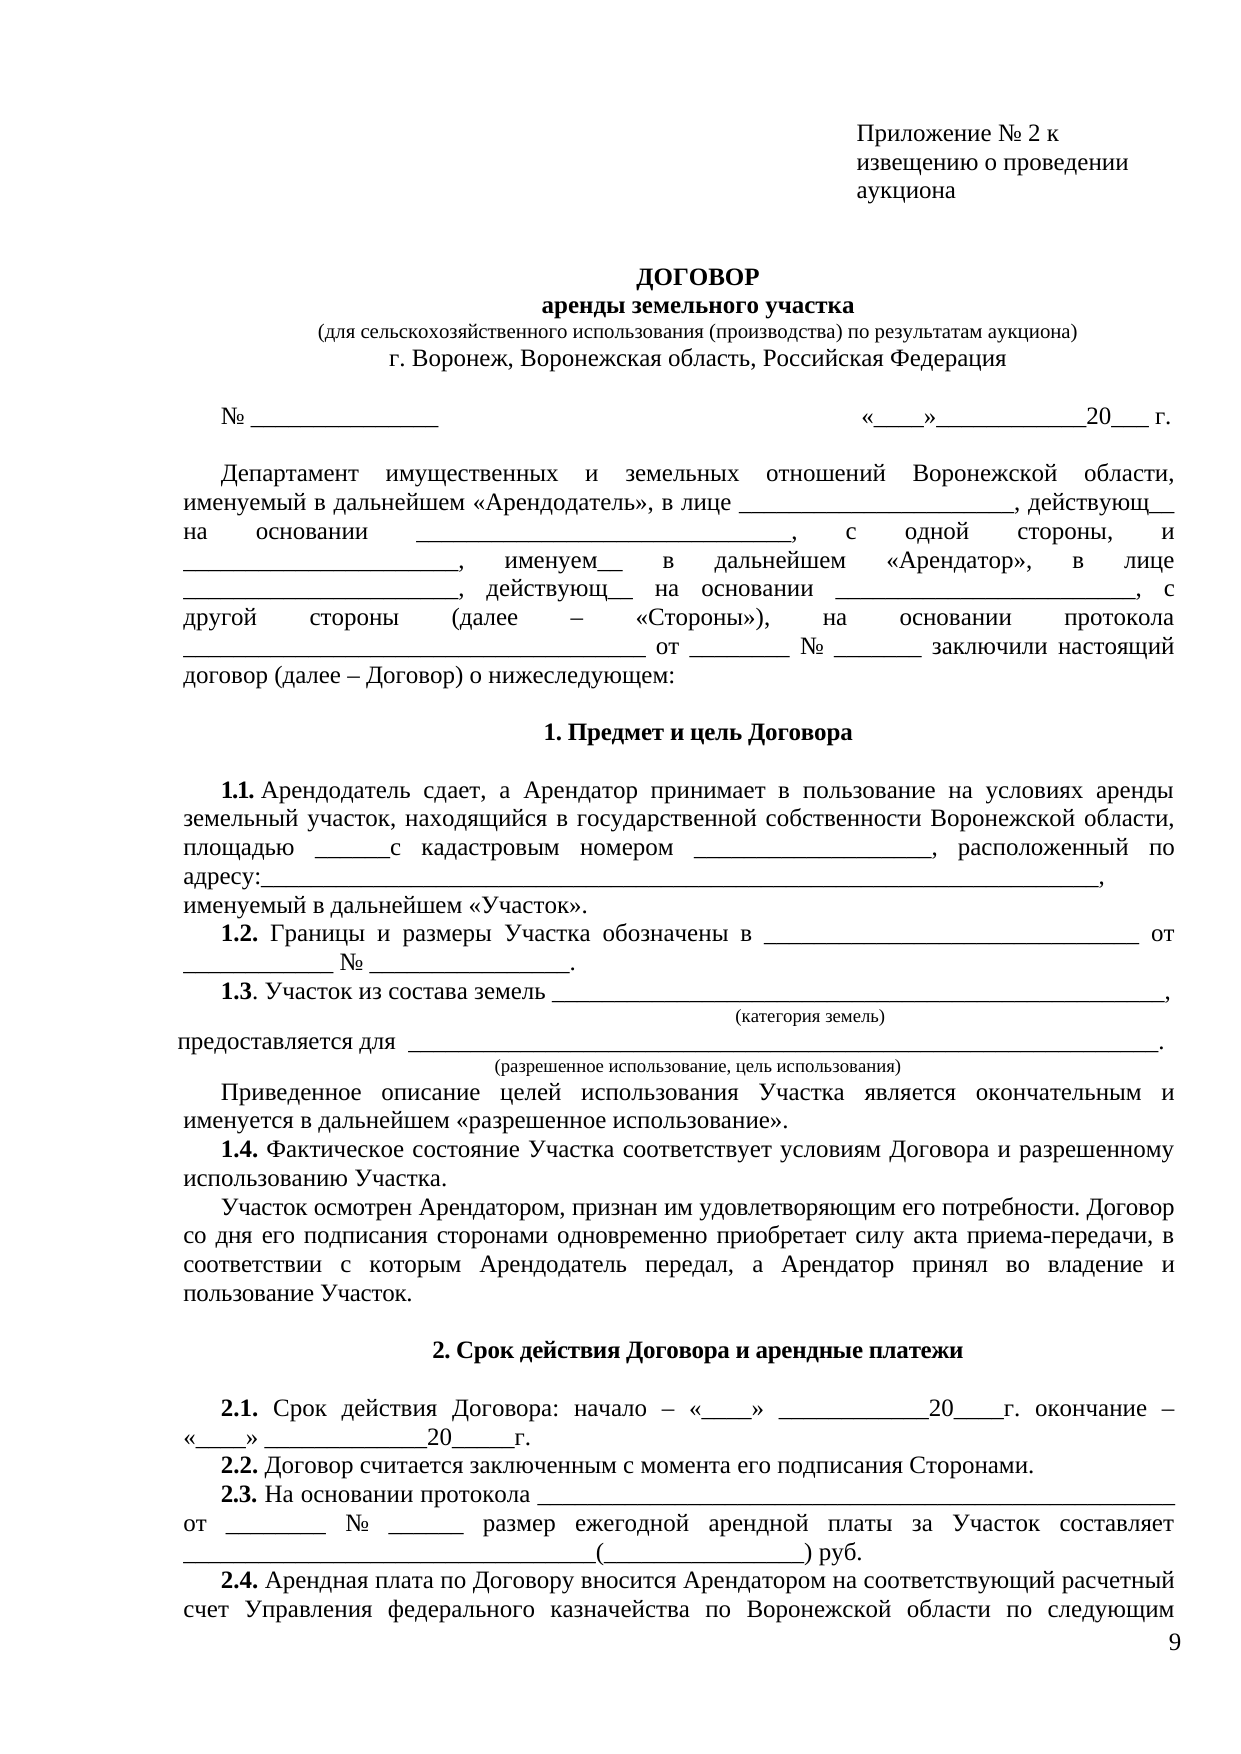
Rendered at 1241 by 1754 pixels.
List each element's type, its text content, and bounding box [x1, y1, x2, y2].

text 1.1. Арендодатель сдает, а Арендатор принимает в пользование на условиях аренды земельный участок, находящийся в государственной собственности Воронежской области, площадью ______с кадастровым номером ___________________, расположенный по адресу:___________________________________________________________________, именуемый в дальнейшем «Участок». [183, 775, 1175, 918]
text 2. Срок действия Договора и арендные платежи [183, 1335, 1175, 1364]
text ДОГОВОР [183, 262, 1175, 291]
text 1.2. Границы и размеры Участка обозначены в ______________________________ от ____________ № ________________. [183, 918, 1175, 976]
text (разрешенное использование, цель использования) [183, 1055, 1175, 1077]
text № _______________ «____»____________20___ г. [183, 401, 1175, 430]
text (категория земель) [183, 1005, 1175, 1026]
text (для сельскохозяйственного использования (производства) по результатам аукциона) [183, 319, 1175, 343]
text аренды земельного участка [183, 291, 1175, 319]
text предоставляется для ____________________________________________________________. [177, 1026, 1175, 1055]
text Приложение № 2 к извещению о проведении аукциона [856, 118, 1181, 204]
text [183, 1565, 1175, 1623]
text Приведенное описание целей использования Участка является окончательным и именуется в дальнейшем «разрешенное использование». [183, 1077, 1175, 1134]
text г. Воронеж, Воронежская область, Российская Федерация [183, 343, 1175, 372]
text Департамент имущественных и земельных отношений Воронежской области, именуемый в дальнейшем «Арендодатель», в лице ______________________, действующ__ на основании ______________________________, с одной стороны, и ______________________, именуем__ в дальнейшем «Арендатор», в лице ______________________, действующ__ на основании ________________________, с другой стороны (далее – «Стороны»), на основании протокола _____________________________________ от ________ № _______ заключили настоящий договор (далее – Договор) о нижеследующем: [183, 458, 1175, 688]
text 2.1. Срок действия Договора: начало – «____» ____________20____г. окончание – «____» _____________20_____г. [183, 1393, 1175, 1450]
text 1.3. Участок из состава земель _________________________________________________, [183, 976, 1175, 1005]
text 2.2. Договор считается заключенным с момента его подписания Сторонами. [183, 1450, 1175, 1479]
text Участок осмотрен Арендатором, признан им удовлетворяющим его потребности. Договор со дня его подписания сторонами одновременно приобретает силу акта приема-передачи, в соответствии с которым Арендодатель передал, а Арендатор принял во владение и пользование Участок. [183, 1192, 1175, 1307]
text 2.3. На основании протокола ___________________________________________________ от ________ № ______ размер ежегодной арендной платы за Участок составляет _________________________________(________________) руб. [183, 1479, 1175, 1565]
text 1. Предмет и цель Договора [183, 717, 1175, 746]
text 1.4. Фактическое состояние Участка соответствует условиям Договора и разрешенному использованию Участка. [183, 1134, 1175, 1192]
